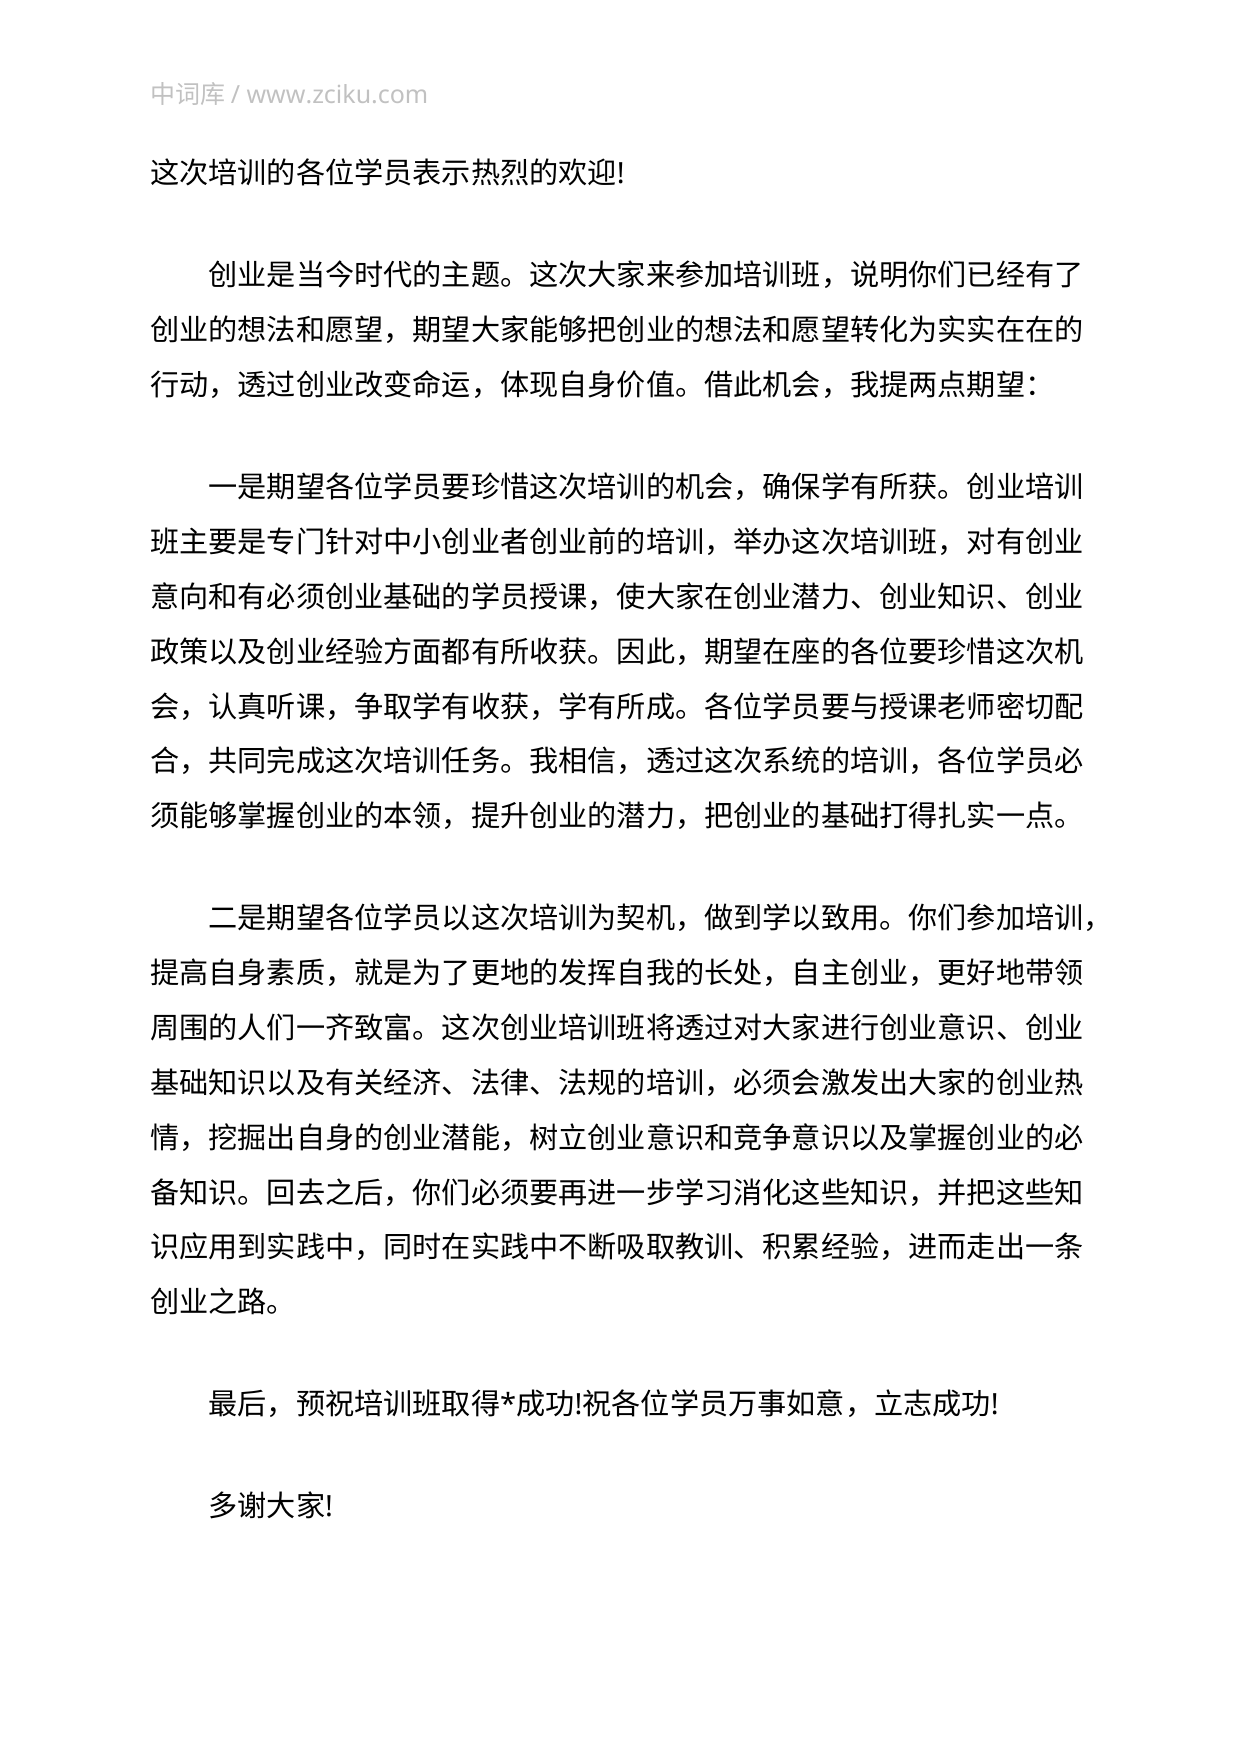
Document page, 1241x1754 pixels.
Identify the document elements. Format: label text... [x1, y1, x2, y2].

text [150, 150, 1090, 192]
text 二是期望各位学员以这次培训为契机，做到学以致用。你们参加培训，提高自身素质，就是为了更地的发挥自我的长处，自主创业，更好地带领周围的人们一齐致富。这次创业培训班将透过对大家进行创业意识、创业基础知识以及有关经济、法律、法规的培训，必须会激发出大家的创业热情，挖掘出自身的创业潜能，树立创业意识和竞争意识以及掌握创业的必备知识。回去之后，你们必须要再进一步学习消化这些知识，并把这些知识应用到实践中，同时在实践中不断吸取教训、积累经验，进而走出一条创业之路。 [150, 895, 1090, 1321]
text 创业是当今时代的主题。这次大家来参加培训班，说明你们已经有了创业的想法和愿望，期望大家能够把创业的想法和愿望转化为实实在在的行动，透过创业改变命运，体现自身价值。借此机会，我提两点期望： [150, 252, 1090, 404]
text 多谢大家! [150, 1483, 1090, 1525]
text 最后，预祝培训班取得*成功!祝各位学员万事如意，立志成功! [150, 1381, 1090, 1423]
text 一是期望各位学员要珍惜这次培训的机会，确保学有所获。创业培训班主要是专门针对中小创业者创业前的培训，举办这次培训班，对有创业意向和有必须创业基础的学员授课，使大家在创业潜力、创业知识、创业政策以及创业经验方面都有所收获。因此，期望在座的各位要珍惜这次机会，认真听课，争取学有收获，学有所成。各位学员要与授课老师密切配合，共同完成这次培训任务。我相信，透过这次系统的培训，各位学员必须能够掌握创业的本领，提升创业的潜力，把创业的基础打得扎实一点。 [150, 463, 1090, 835]
